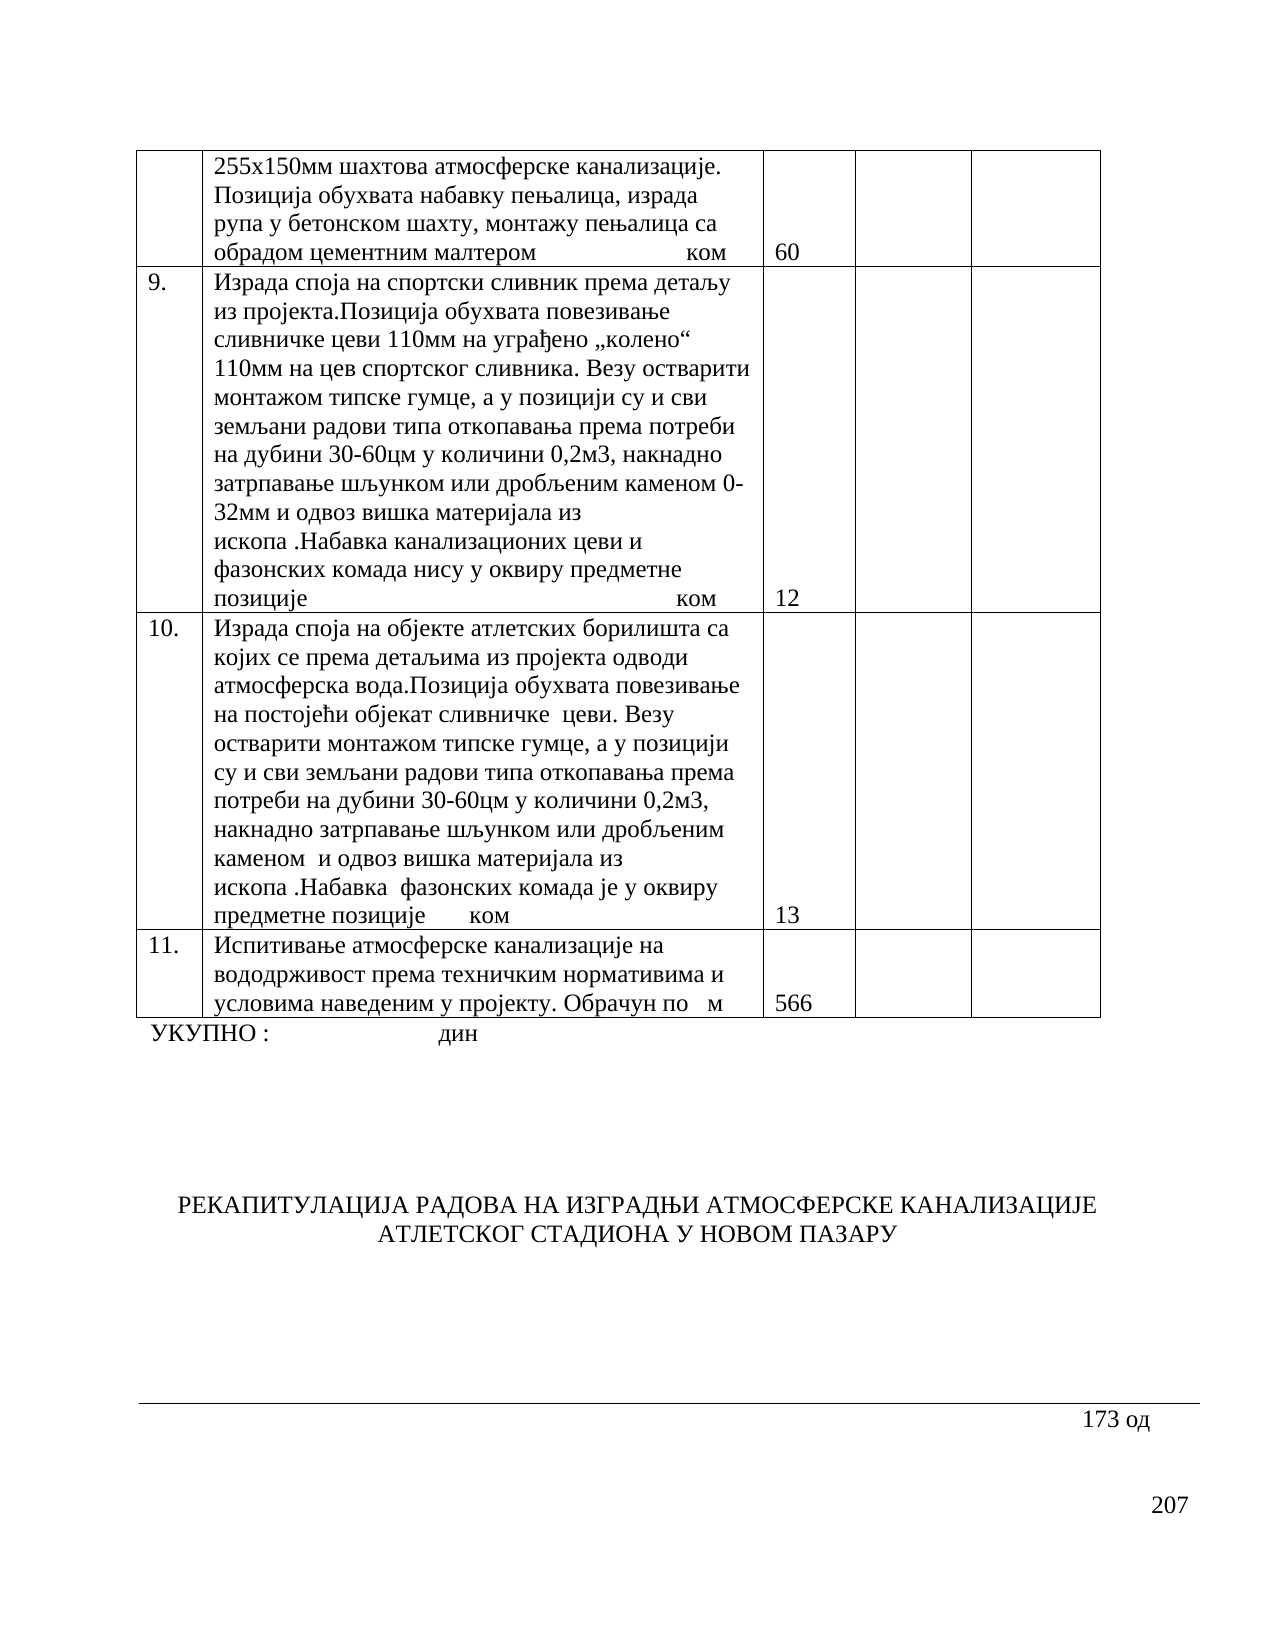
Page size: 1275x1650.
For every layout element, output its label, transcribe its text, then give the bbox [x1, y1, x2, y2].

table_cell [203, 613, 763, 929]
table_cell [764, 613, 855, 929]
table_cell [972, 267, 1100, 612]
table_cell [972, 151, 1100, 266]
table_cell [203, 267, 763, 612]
text РЕКАПИТУЛАЦИЈА РАДОВА НА ИЗГРАДЊИ АТМОСФЕРСКЕ КАНАЛИЗАЦИЈЕ [150, 1190, 1125, 1219]
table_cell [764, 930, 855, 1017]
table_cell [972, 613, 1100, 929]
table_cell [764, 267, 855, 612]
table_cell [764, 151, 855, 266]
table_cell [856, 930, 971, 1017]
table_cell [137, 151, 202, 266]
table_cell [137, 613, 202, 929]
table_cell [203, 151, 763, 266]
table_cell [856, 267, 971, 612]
text АТЛЕТСКОГ СТАДИОНА У НОВОМ ПАЗАРУ [150, 1219, 1125, 1248]
text УКУПНО : дин [150, 1018, 1125, 1046]
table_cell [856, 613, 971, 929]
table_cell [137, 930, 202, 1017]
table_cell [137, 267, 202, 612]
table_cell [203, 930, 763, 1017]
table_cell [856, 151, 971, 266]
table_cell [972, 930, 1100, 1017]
